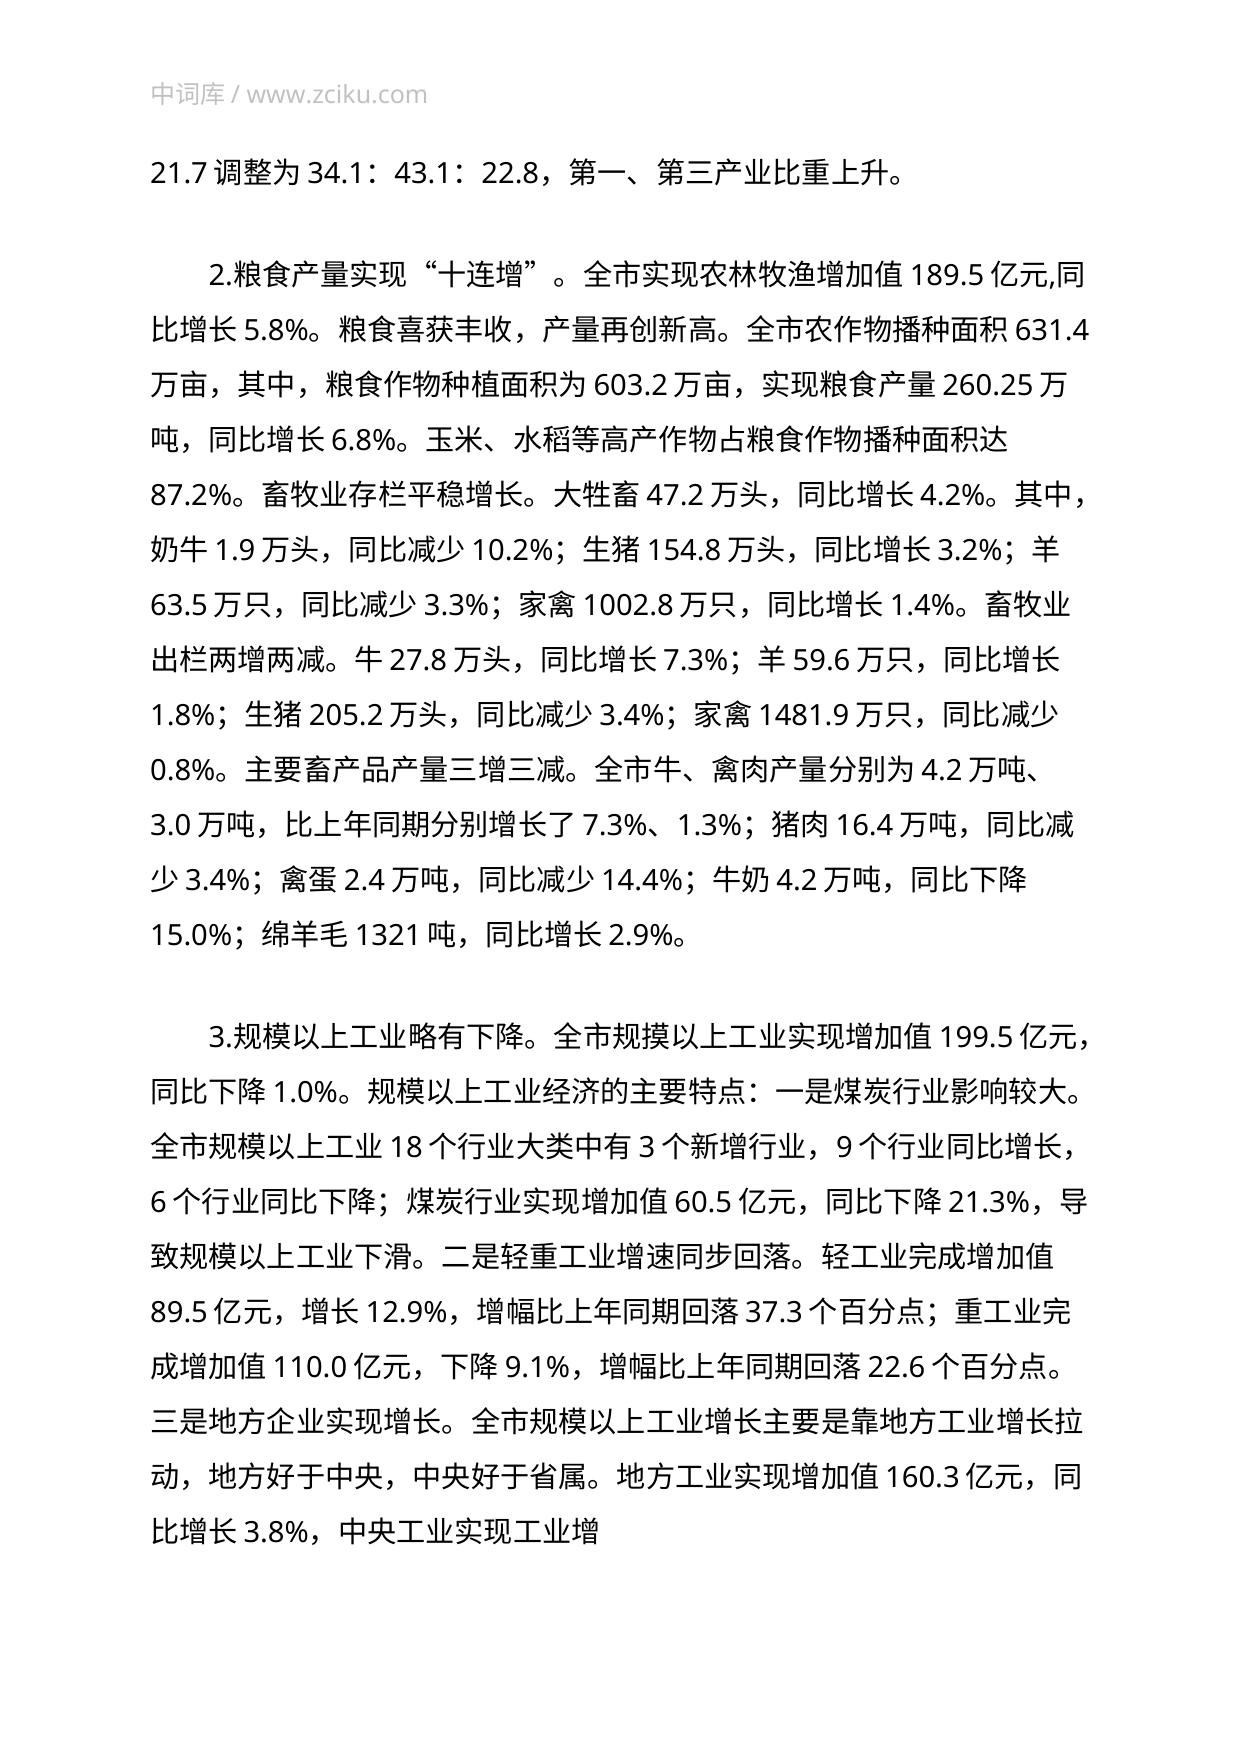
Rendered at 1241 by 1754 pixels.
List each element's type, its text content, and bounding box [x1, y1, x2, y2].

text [150, 150, 1090, 192]
text 2.粮食产量实现“十连增”。全市实现农林牧渔增加值189.5亿元,同比增长5.8%。粮食喜获丰收，产量再创新高。全市农作物播种面积631.4万亩，其中，粮食作物种植面积为603.2万亩，实现粮食产量260.25万吨，同比增长6.8%。玉米、水稻等高产作物占粮食作物播种面积达87.2%。畜牧业存栏平稳增长。大牲畜47.2万头，同比增长4.2%。其中，奶牛1.9万头，同比减少10.2%；生猪154.8万头，同比增长3.2%；羊63.5万只，同比减少3.3%；家禽1002.8万只，同比增长1.4%。畜牧业出栏两增两减。牛27.8万头，同比增长7.3%；羊59.6万只，同比增长1.8%；生猪205.2万头，同比减少3.4%；家禽1481.9万只，同比减少0.8%。主要畜产品产量三增三减。全市牛、禽肉产量分别为4.2万吨、3.0万吨，比上年同期分别增长了7.3%、1.3%；猪肉16.4万吨，同比减少3.4%；禽蛋2.4万吨，同比减少14.4%；牛奶4.2万吨，同比下降15.0%；绵羊毛1321吨，同比增长2.9%。 [150, 252, 1090, 954]
text 3.规模以上工业略有下降。全市规摸以上工业实现增加值199.5亿元，同比下降1.0%。规模以上工业经济的主要特点：一是煤炭行业影响较大。全市规模以上工业18个行业大类中有3个新增行业，9个行业同比增长，6个行业同比下降；煤炭行业实现增加值60.5亿元，同比下降21.3%，导致规模以上工业下滑。二是轻重工业增速同步回落。轻工业完成增加值89.5亿元，增长12.9%，增幅比上年同期回落37.3个百分点；重工业完成增加值110.0亿元，下降9.1%，增幅比上年同期回落22.6个百分点。三是地方企业实现增长。全市规模以上工业增长主要是靠地方工业增长拉动，地方好于中央，中央好于省属。地方工业实现增加值160.3亿元，同比增长3.8%，中央工业实现工业增 [150, 1014, 1090, 1551]
